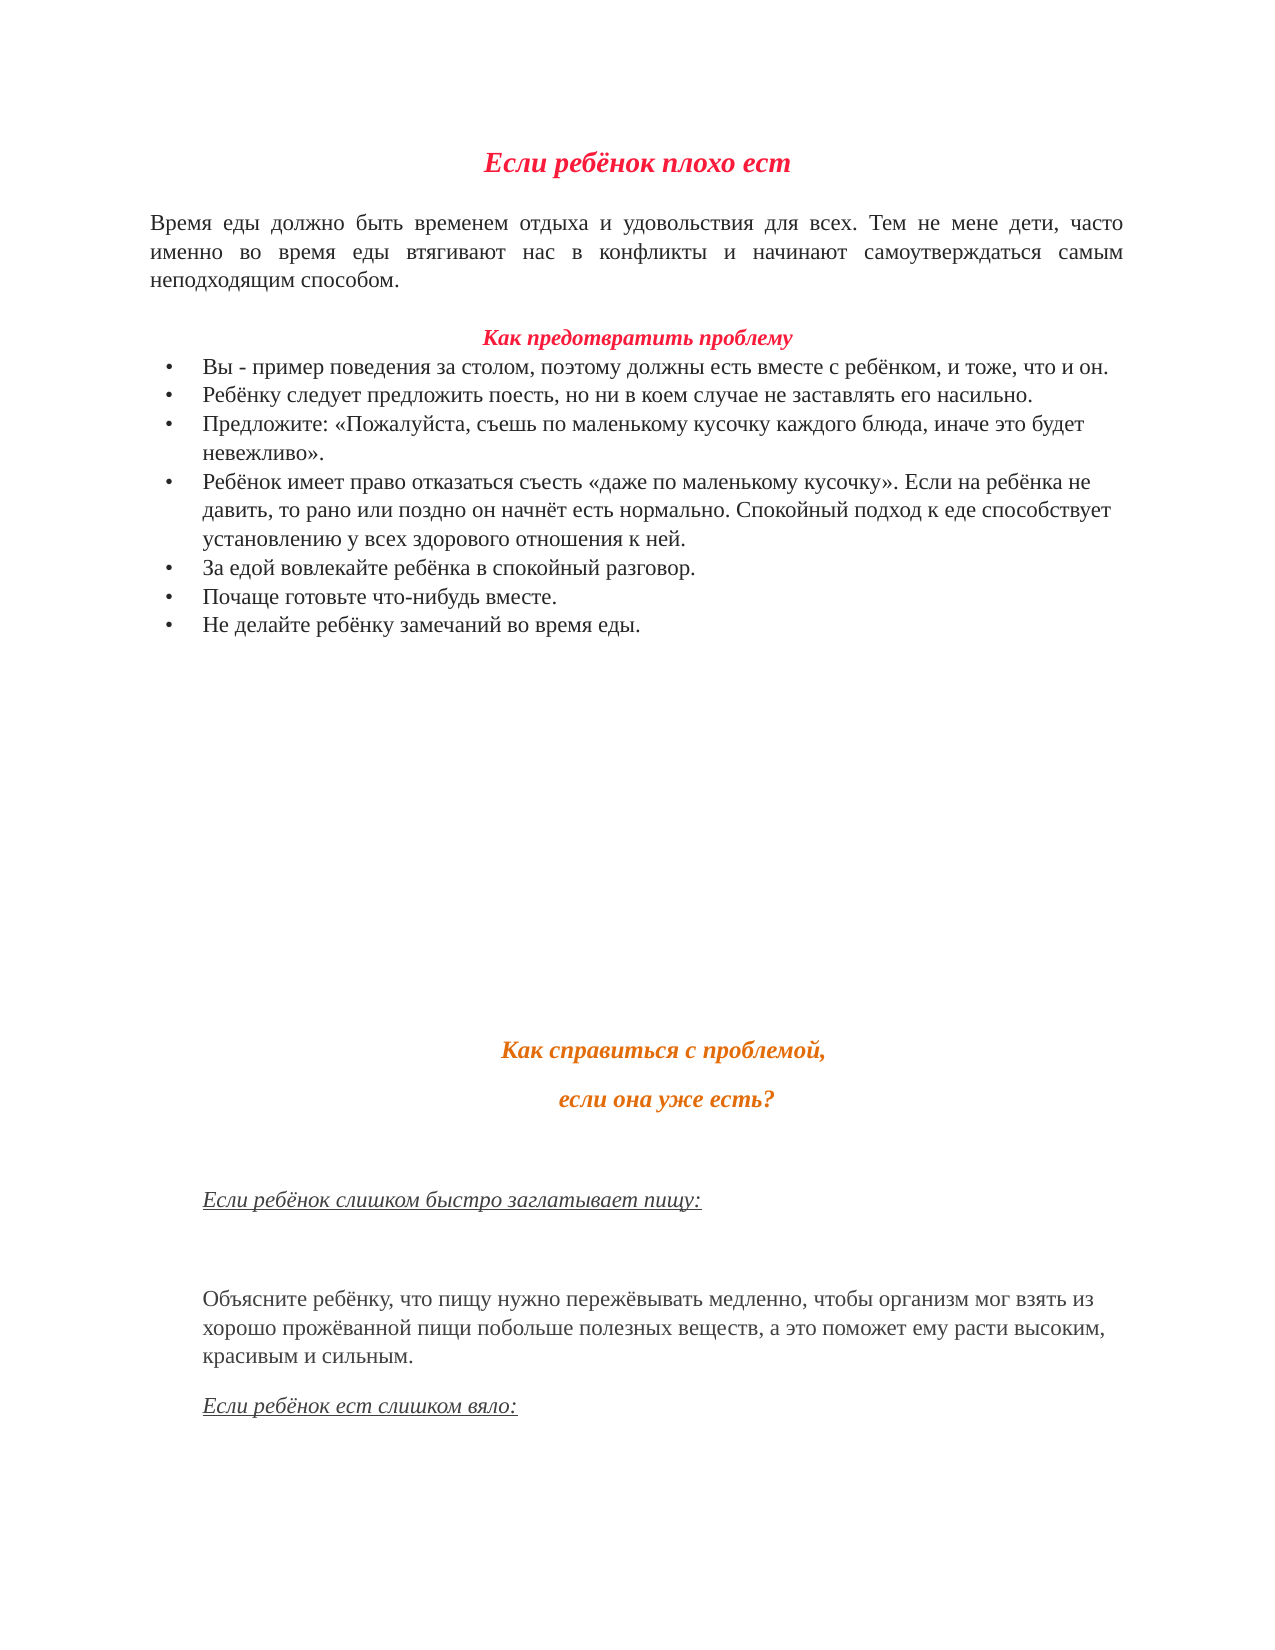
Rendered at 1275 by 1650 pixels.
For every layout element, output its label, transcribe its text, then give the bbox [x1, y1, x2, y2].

text Объясните ребёнку, что пищу нужно пережёвывать медленно, чтобы организм мог взять из хорошо прожёванной пищи побольше полезных веществ, а это поможет ему расти высоким, красивым и сильным. [202, 1283, 1125, 1369]
list За едой вовлекайте ребёнка в спокойный разговор. [165, 552, 1125, 581]
text Как предотвратить проблему [150, 322, 1125, 351]
text Если ребёнок ест слишком вяло: [202, 1390, 1125, 1419]
text Как справиться с проблемой, [202, 1035, 1125, 1064]
text Время еды должно быть временем отдыха и удовольствия для всех. Тем не мене дети, часто именно во время еды втягивают нас в конфликты и начинают самоутверждаться самым неподходящим способом. [150, 207, 1125, 294]
list Почаще готовьте что-нибудь вместе. [165, 581, 1125, 610]
text если она уже есть? [202, 1085, 1125, 1114]
list Ребёнок имеет право отказаться съесть «даже по маленькому кусочку». Если на ребёнка не давить, то рано или поздно он начнёт есть нормально. Спокойный подход к еде способствует установлению у всех здорового отношения к ней. [165, 466, 1125, 552]
list Ребёнку следует предложить поесть, но ни в коем случае не заставлять его насильно. [165, 380, 1125, 409]
text Если ребёнок слишком быстро заглатывает пищу: [202, 1184, 1125, 1213]
text Если ребёнок плохо ест [150, 150, 1125, 179]
list Не делайте ребёнку замечаний во время еды. [165, 610, 1125, 639]
list Предложите: «Пожалуйста, съешь по маленькому кусочку каждого блюда, иначе это будет невежливо». [165, 409, 1125, 466]
list Вы - пример поведения за столом, поэтому должны есть вместе с ребёнком, и тоже, что и он. [165, 351, 1125, 380]
